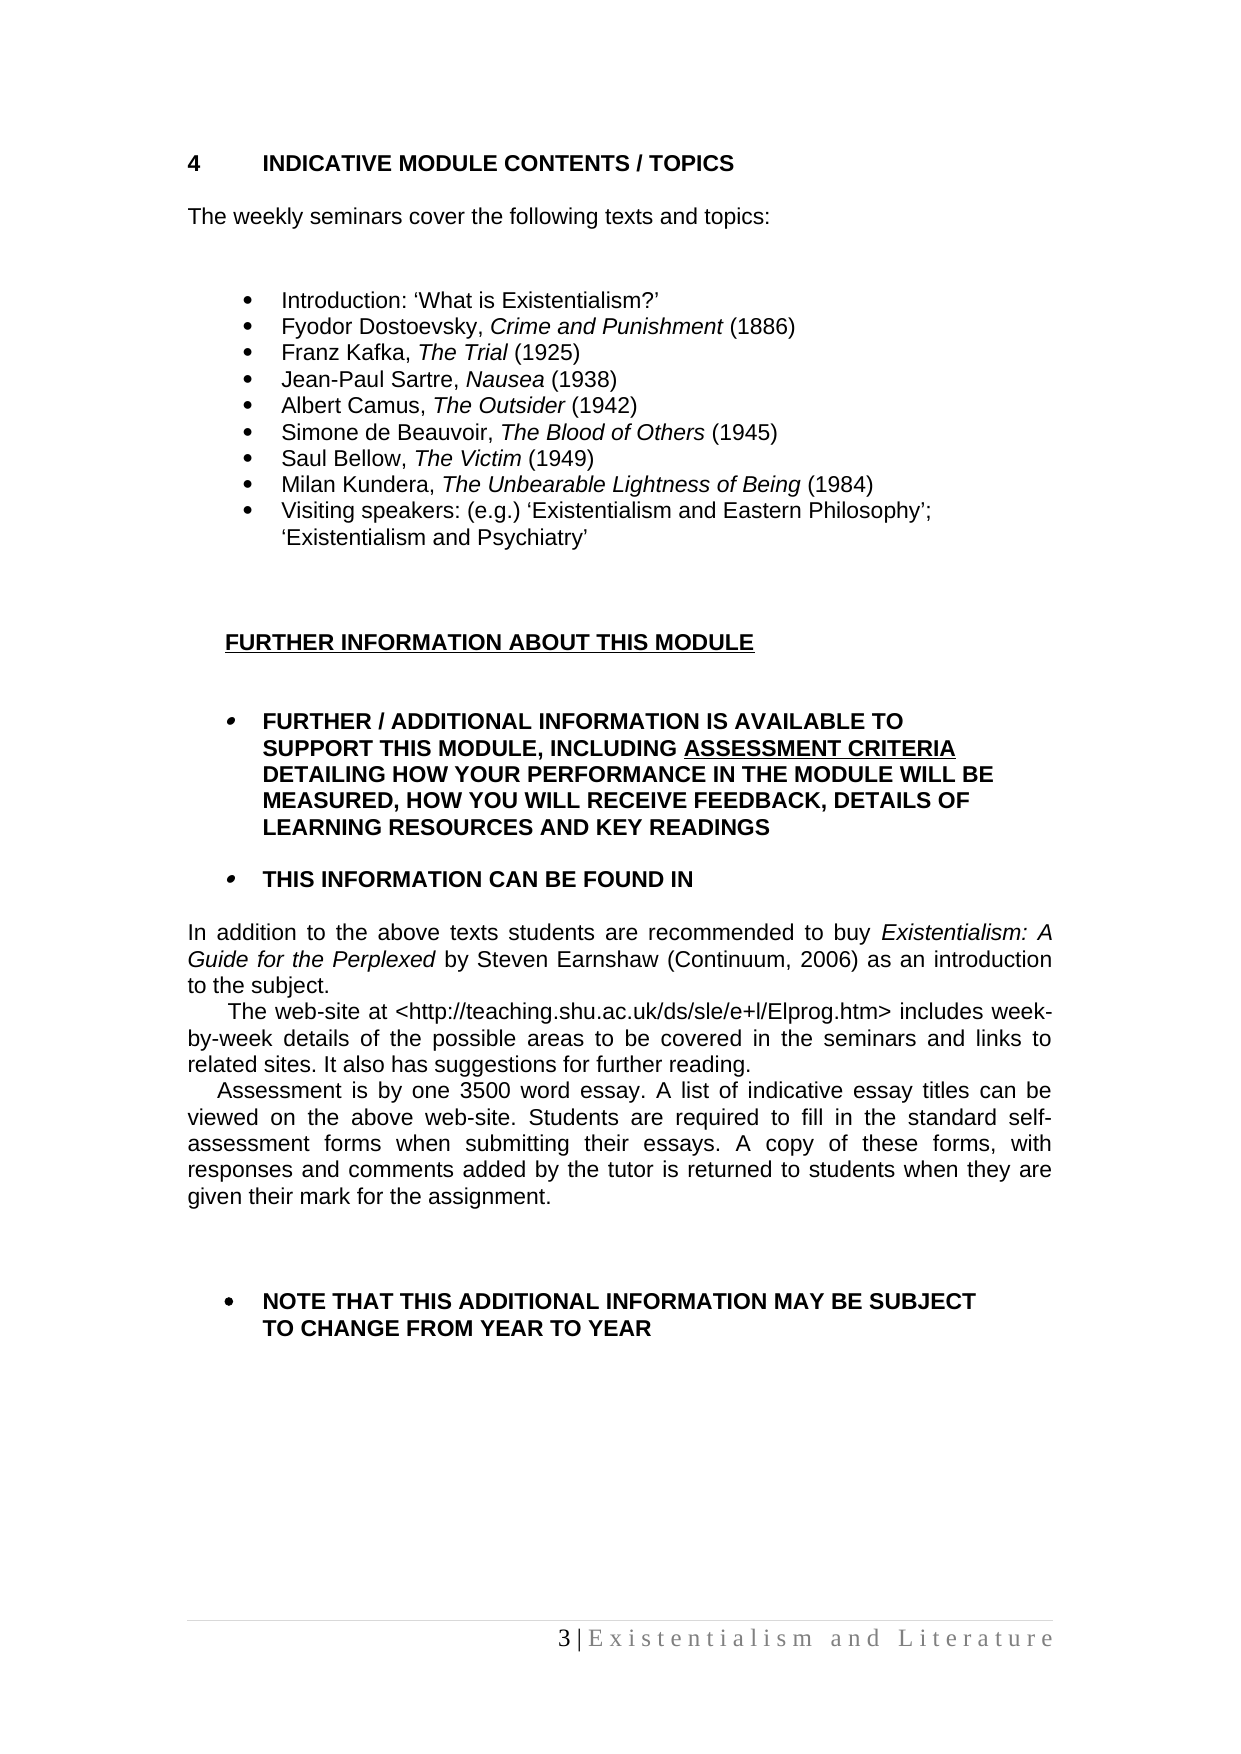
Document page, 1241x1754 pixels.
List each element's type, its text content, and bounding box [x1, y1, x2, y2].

list Franz Kafka, The Trial (1925) [243, 339, 1053, 366]
list Jean-Paul Sartre, Nausea (1938) [243, 366, 1053, 392]
list Visiting speakers: (e.g.) ‘Existentialism and Eastern Philosophy’; ‘Existentialism and Psychiatry’ [243, 497, 1053, 550]
list FURTHER / ADDITIONAL INFORMATION IS AVAILABLE TO SUPPORT THIS MODULE, INCLUDING ASSESSMENT CRITERIA DETAILING HOW YOUR PERFORMANCE IN THE MODULE WILL BE MEASURED, HOW YOU WILL RECEIVE FEEDBACK, DETAILS OF LEARNING RESOURCES AND KEY READINGS [225, 708, 1013, 840]
list In addition to the above texts students are recommended to buy Existentialism: A Guide for the Perplexed by Steven Earnshaw (Continuum, 2006) as an introduction to the subject. [187, 919, 1053, 998]
list Assessment is by one 3500 word essay. A list of indicative essay titles can be viewed on the above web-site. Students are required to fill in the standard self-assessment forms when submitting their essays. A copy of these forms, with responses and comments added by the tutor is returned to students when they are given their mark for the assignment. [187, 1077, 1053, 1209]
list The web-site at <http://teaching.shu.ac.uk/ds/sle/e+l/Elprog.htm> includes week-by-week details of the possible areas to be covered in the seminars and links to related sites. It also has suggestions for further reading. [187, 998, 1053, 1077]
list Fyodor Dostoevsky, Crime and Punishment (1886) [243, 313, 1053, 339]
list THIS INFORMATION CAN BE FOUND IN [225, 866, 1013, 893]
list Milan Kundera, The Unbearable Lightness of Being (1984) [243, 471, 1053, 497]
list Saul Bellow, The Victim (1949) [243, 445, 1053, 471]
text The weekly seminars cover the following texts and topics: [187, 203, 1053, 229]
list Introduction: ‘What is Existentialism?’ [243, 287, 1053, 313]
list NOTE THAT THIS ADDITIONAL INFORMATION MAY BE SUBJECT TO CHANGE FROM YEAR TO YEAR [225, 1288, 1013, 1341]
list Albert Camus, The Outsider (1942) [243, 392, 1053, 418]
text FURTHER INFORMATION ABOUT THIS MODULE [225, 629, 1013, 656]
text 4 INDICATIVE MODULE CONTENTS / TOPICS [187, 150, 1053, 176]
list Simone de Beauvoir, The Blood of Others (1945) [243, 418, 1053, 445]
